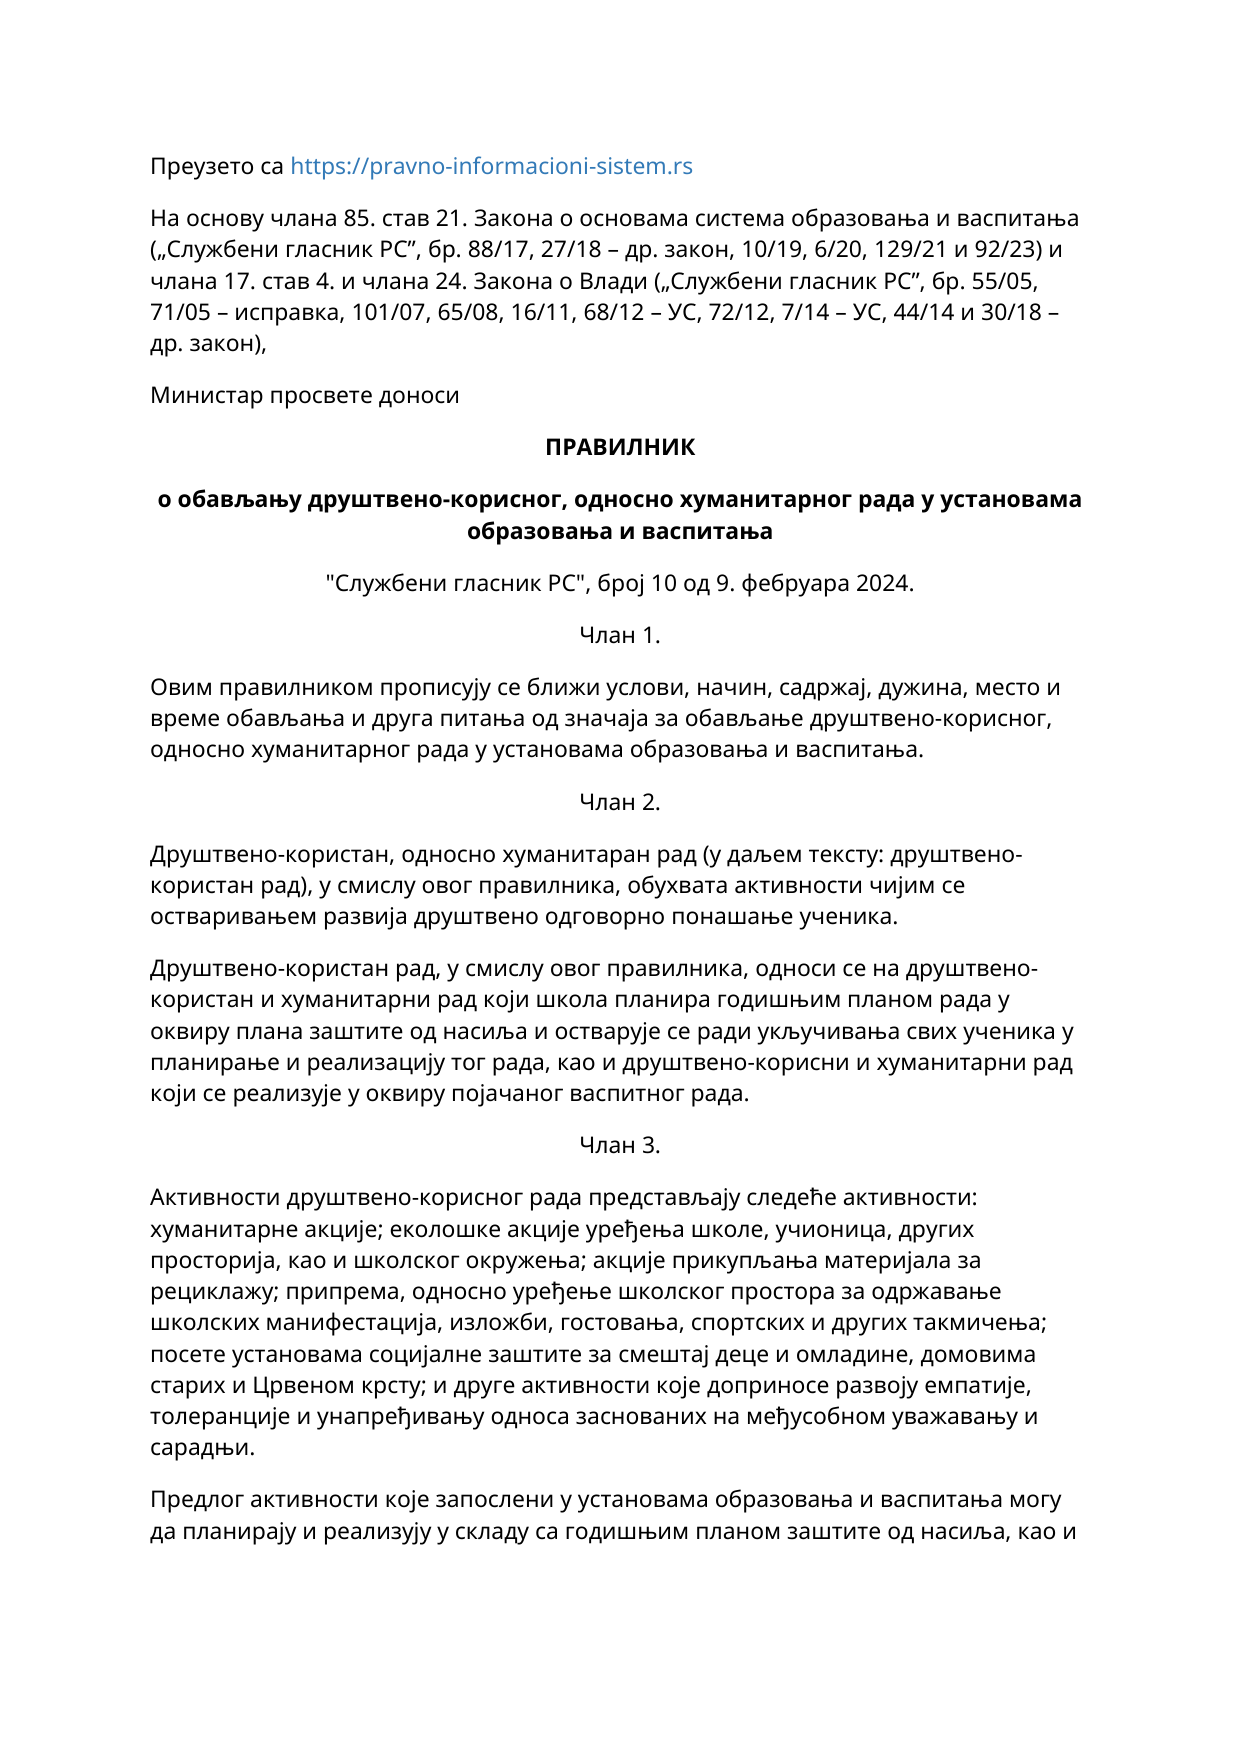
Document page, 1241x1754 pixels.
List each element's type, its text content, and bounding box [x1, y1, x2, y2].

text Друштвено-користан рад, у смислу овог правилника, односи се на друштвено-користан и хуманитарни рад који школа планира годишњим планом рада у оквиру плана заштите од насиља и остварује се ради укључивања свих ученика у планирањe и реализацију тог рада, као и друштвено-корисни и хуманитарни рад који се реализује у оквиру појачаног васпитног рада. [150, 952, 1090, 1108]
text ПРАВИЛНИК [150, 431, 1090, 462]
text Активности друштвено-корисног рада представљају следеће активности: хуманитарне акције; еколошке акције уређења школе, учионица, других просторија, као и школског окружења; акције прикупљања материјала за рециклажу; припрема, односно уређење школског простора за одржавање школских манифестација, изложби, гостовања, спортских и других такмичења; посете установама социјалне заштите за смештај деце и омладине, домовима старих и Црвеном крсту; и друге активности које доприносе развоју емпатије, толеранције и унапређивању односа заснованих на међусобном уважавању и сарадњи. [150, 1181, 1090, 1462]
text Друштвено-користан, односно хуманитаран рад (у даљем тексту: друштвено-користан рад), у смислу овог правилника, обухвата активности чијим се остваривањем развија друштвено одговорно понашање ученика. [150, 837, 1090, 931]
text "Службени гласник РС", број 10 од 9. фебруара 2024. [150, 567, 1090, 598]
text Члан 2. [150, 785, 1090, 817]
text Преузето са https://pravno-informacioni-sistem.rs [150, 150, 1090, 181]
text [150, 1483, 1090, 1546]
text Министар просвете доноси [150, 379, 1090, 410]
text Члан 1. [150, 619, 1090, 650]
text о обављању друштвено-корисног, односно хуманитарног рада у установама образовања и васпитања [150, 483, 1090, 546]
text На основу члана 85. став 21. Закона о основама система образовања и васпитања („Службени гласник РС”, бр. 88/17, 27/18 – др. закон, 10/19, 6/20, 129/21 и 92/23) и члана 17. став 4. и члана 24. Закона о Влади („Службени гласник РС”, бр. 55/05, 71/05 – исправка, 101/07, 65/08, 16/11, 68/12 – УС, 72/12, 7/14 – УС, 44/14 и 30/18 – др. закон), [150, 202, 1090, 358]
text Члан 3. [150, 1129, 1090, 1160]
text Овим правилником прописују се ближи услови, начин, садржај, дужинa, местo и време обављања и друга питања од значаја за обављање друштвено-корисног, односно хуманитарног рада у установама образовања и васпитања. [150, 671, 1090, 764]
